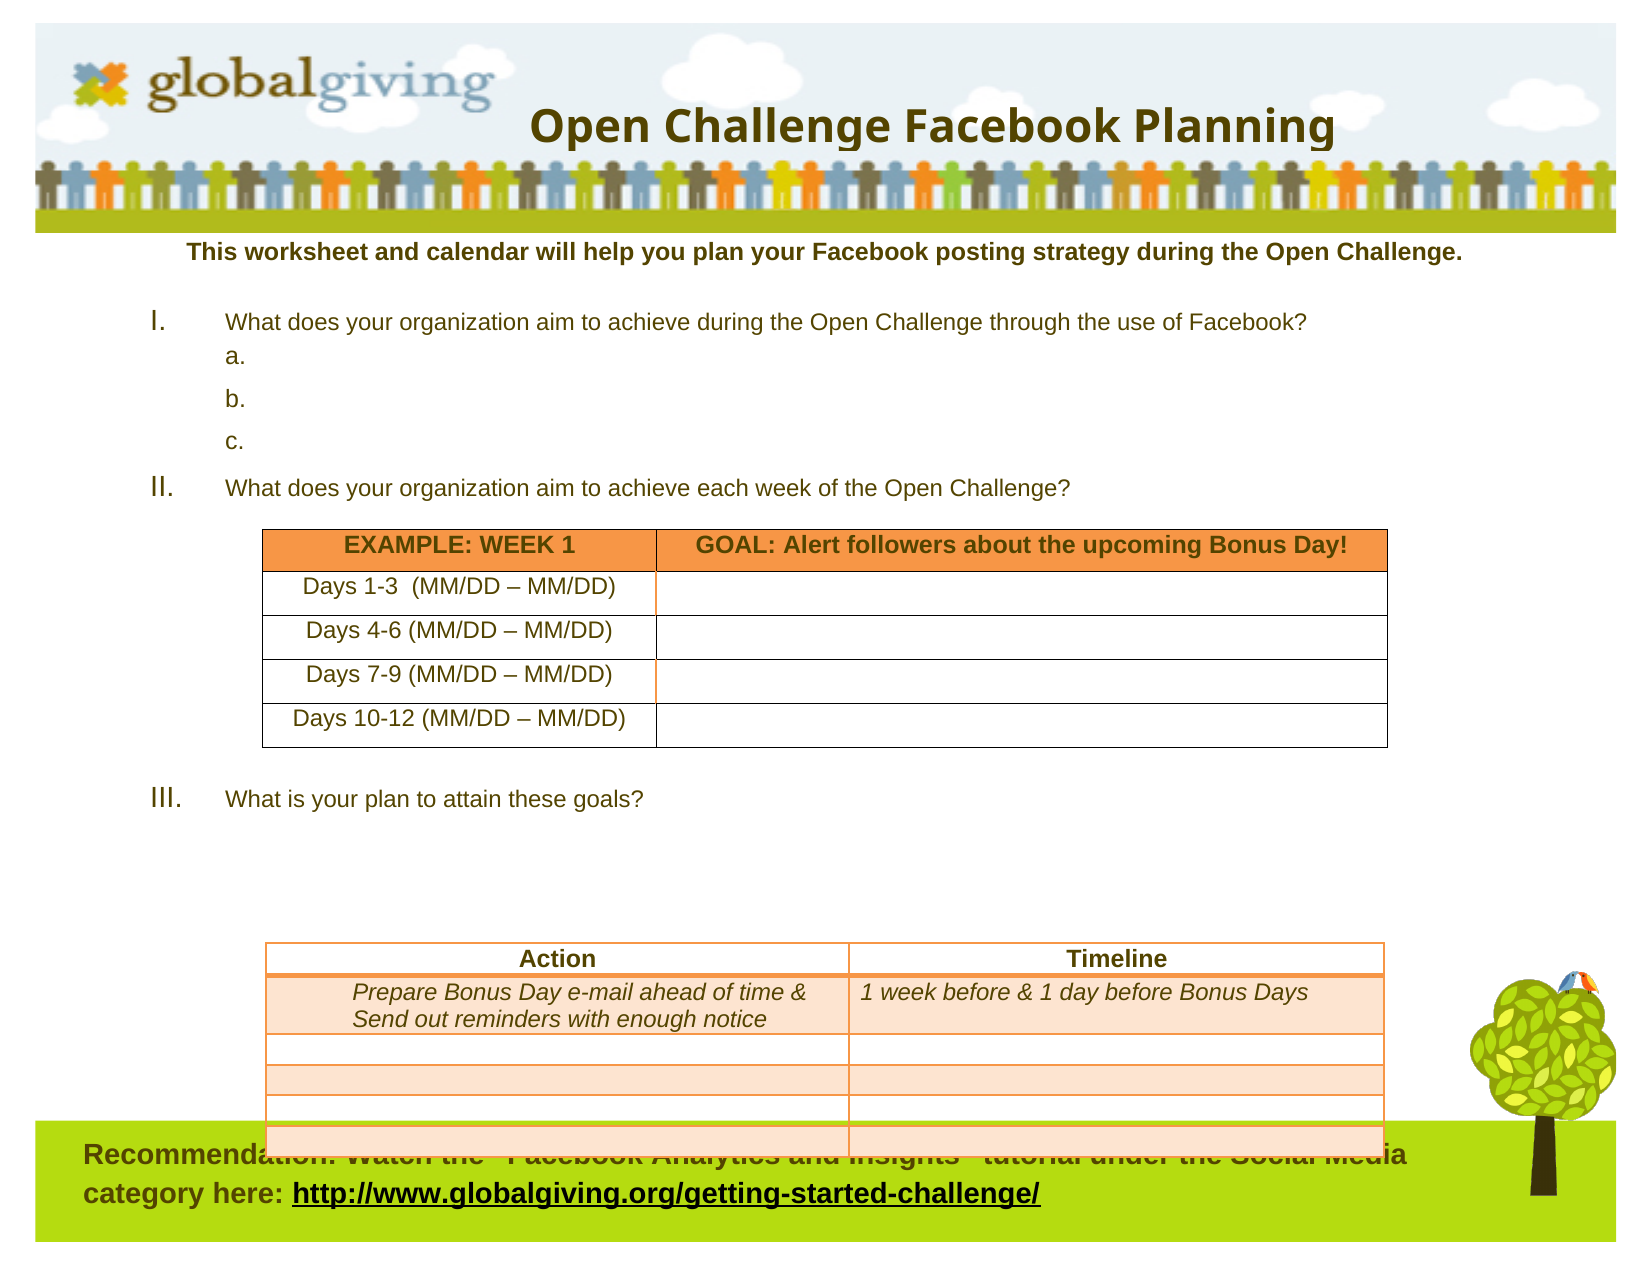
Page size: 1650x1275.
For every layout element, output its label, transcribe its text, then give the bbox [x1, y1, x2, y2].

table_cell [657, 616, 1387, 659]
table_cell [850, 1035, 1383, 1063]
table_cell [850, 1066, 1383, 1094]
table_header GOAL: Alert followers about the upcoming Bonus Day! [657, 530, 1387, 571]
table_cell [657, 704, 1387, 747]
table_cell 1 week before & 1 day before Bonus Days [850, 978, 1383, 1033]
table_cell Prepare Bonus Day e-mail ahead of time & Send out reminders with enough notice [267, 978, 848, 1033]
list What is your plan to attain these goals? [150, 780, 1500, 813]
table_cell [850, 1127, 1383, 1156]
picture [1470, 971, 1617, 1196]
list What does your organization aim to achieve during the Open Challenge through the use of Facebook? [150, 303, 1500, 336]
table_cell [267, 1066, 848, 1094]
table_header Action [267, 944, 848, 973]
table_cell [267, 1035, 848, 1063]
picture [35, 23, 1617, 233]
table_header EXAMPLE: WEEK 1 [263, 530, 656, 571]
text This worksheet and calendar will help you plan your Facebook posting strategy during the Open Challenge. [150, 150, 1500, 266]
picture [575, 122, 585, 137]
picture [844, 122, 854, 137]
picture [1316, 122, 1326, 137]
table_cell [850, 1096, 1383, 1125]
table_cell Days 1-3 (MM/DD – MM/DD) [263, 572, 655, 615]
table_cell Days 10-12 (MM/DD – MM/DD) [263, 704, 656, 747]
list What does your organization aim to achieve each week of the Open Challenge? [150, 469, 1500, 503]
table_cell [657, 572, 1387, 615]
table_cell [267, 1127, 848, 1156]
table_cell Days 4-6 (MM/DD – MM/DD) [263, 616, 656, 659]
table_cell [267, 1096, 848, 1125]
table_cell [657, 660, 1387, 703]
table_header Timeline [850, 944, 1383, 973]
table_cell Days 7-9 (MM/DD – MM/DD) [263, 660, 655, 703]
